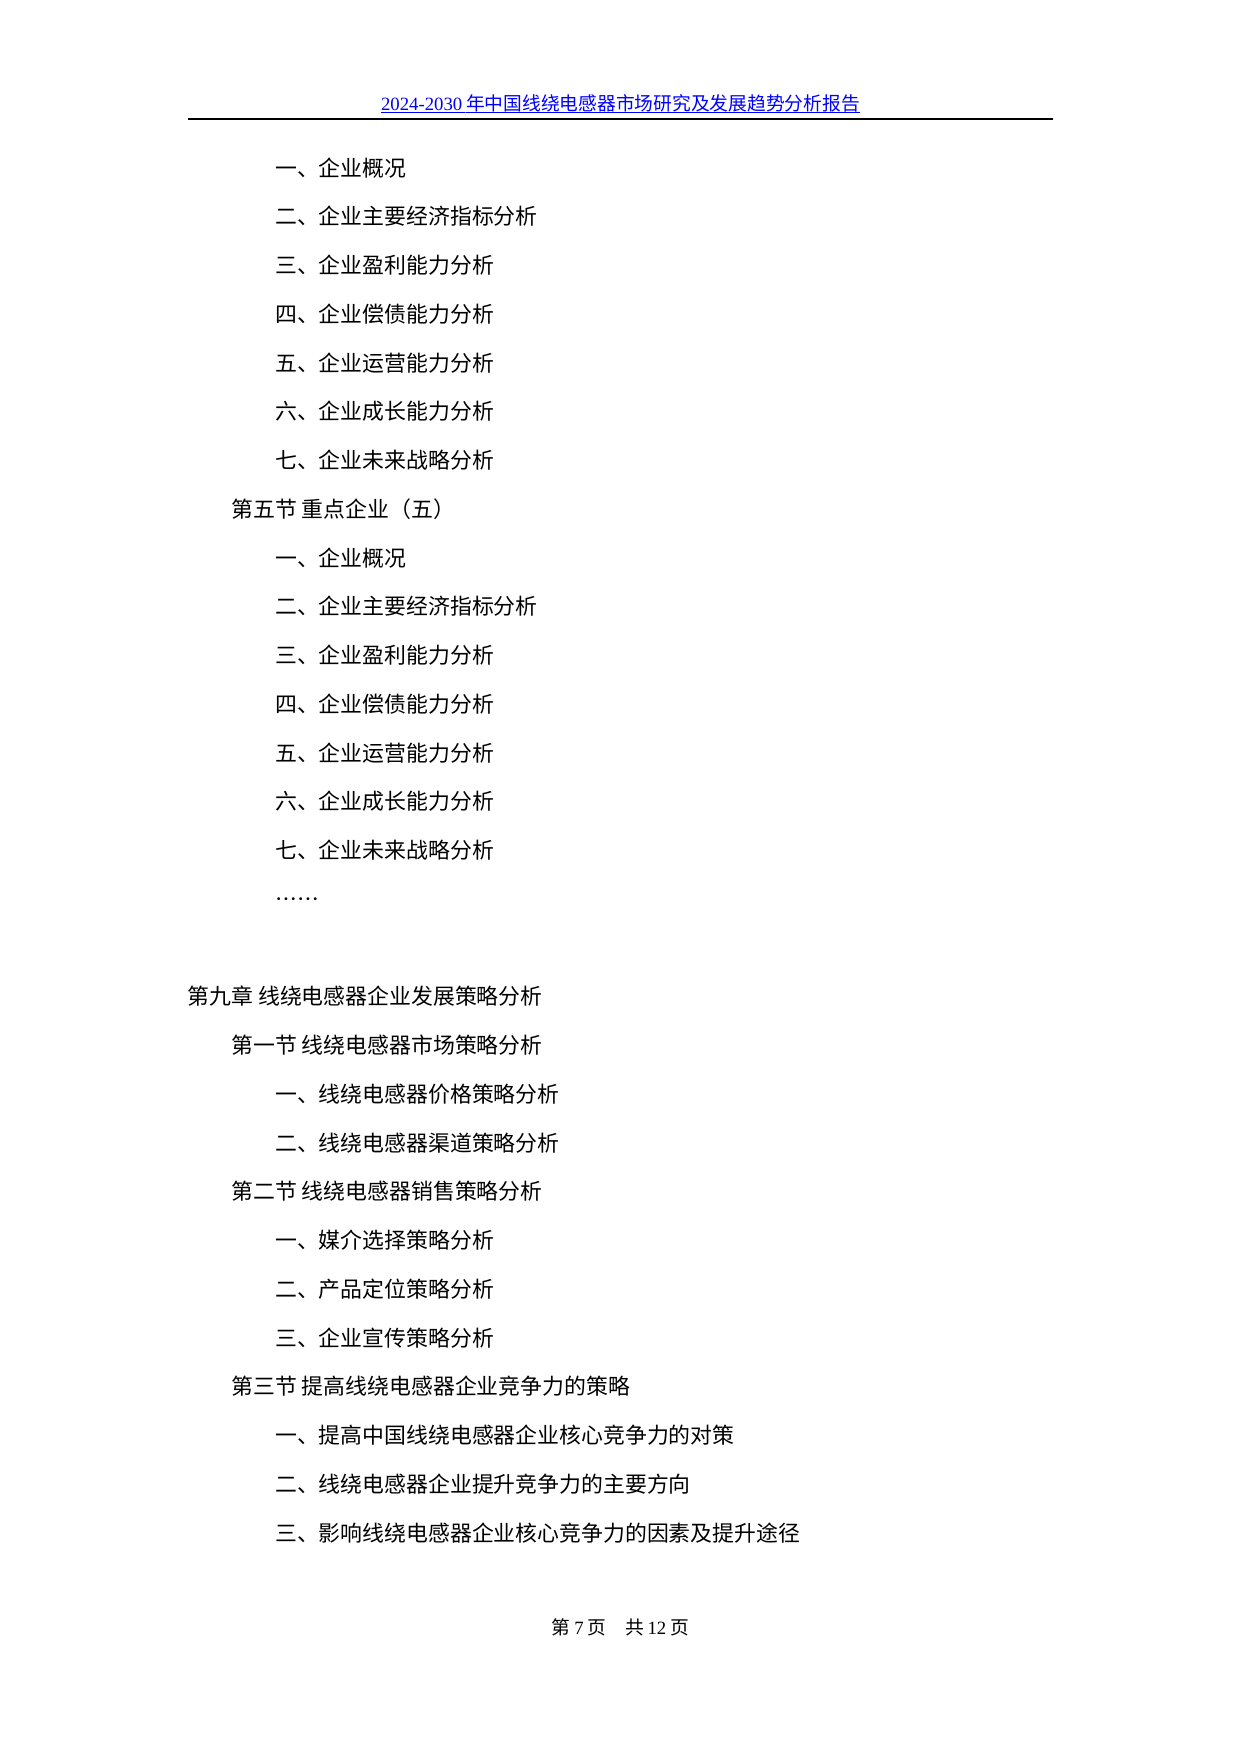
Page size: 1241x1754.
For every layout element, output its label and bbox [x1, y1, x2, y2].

text [187, 150, 1053, 1548]
